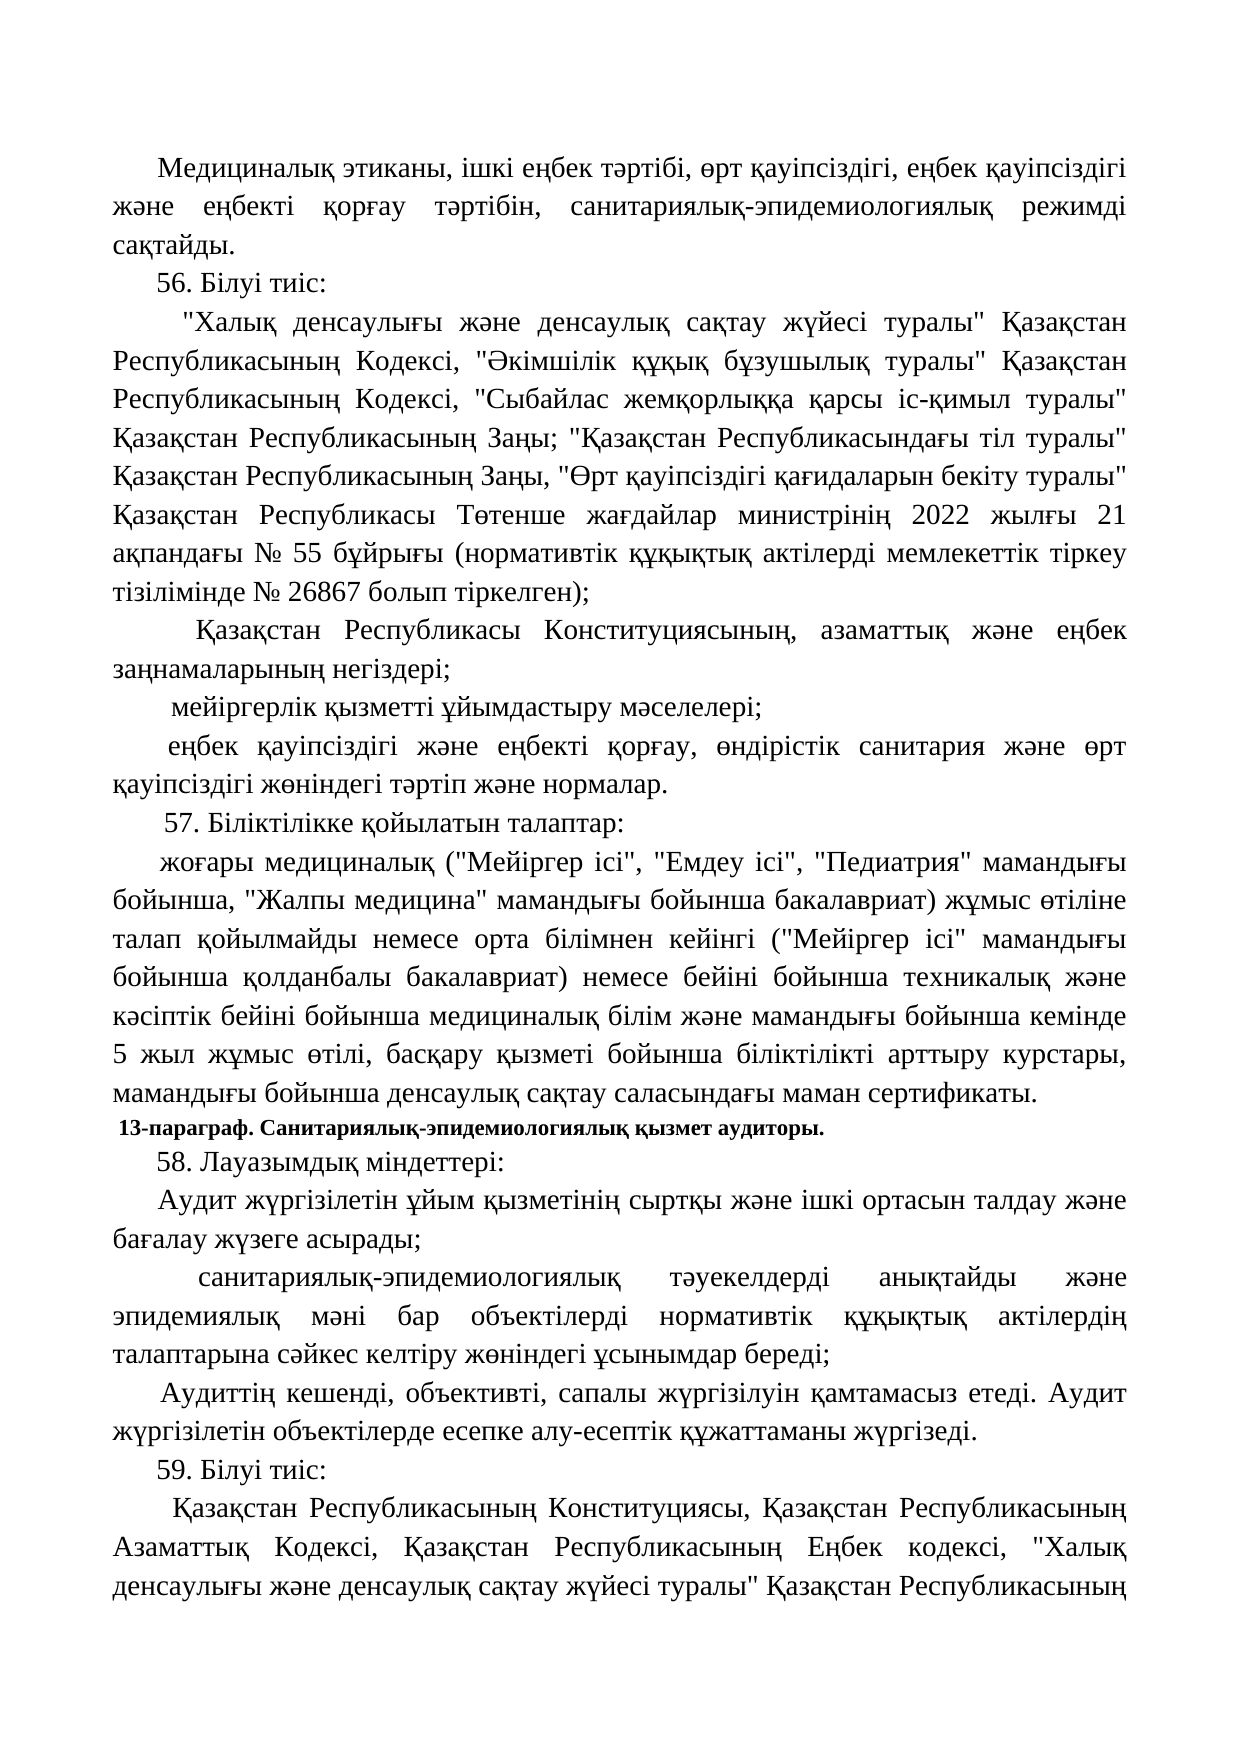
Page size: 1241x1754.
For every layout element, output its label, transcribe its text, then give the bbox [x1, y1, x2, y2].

text 57. Біліктілікке қойылатын талаптар: [112, 805, 1128, 839]
text "Халық денсаулығы және денсаулық сақтау жүйесі туралы" Қазақстан Республикасының Кодексі, "Әкімшілік құқық бұзушылық туралы" Қазақстан Республикасының Кодексі, "Сыбайлас жемқорлыққа қарсы іс-қимыл туралы" Қазақстан Республикасының Заңы; "Қазақстан Республикасындағы тіл туралы" Қазақстан Республикасының Заңы, "Өрт қауіпсіздігі қағидаларын бекіту туралы" Қазақстан Республикасы Төтенше жағдайлар министрінің 2022 жылғы 21 ақпандағы № 55 бұйрығы (нормативтік құқықтық актілерді мемлекеттік тіркеу тізілімінде № 26867 болып тіркелген); [112, 304, 1128, 607]
text 56. Білуі тиіс: [112, 266, 1128, 299]
text 58. Лауазымдық міндеттері: [112, 1144, 1128, 1177]
text 59. Білуі тиіс: [112, 1452, 1128, 1486]
text Қазақстан Республикасы Конституциясының, азаматтық және еңбек заңнамаларының негіздері; [112, 612, 1128, 684]
text еңбек қауіпсіздігі және еңбекті қорғау, өндірістік санитария және өрт қауіпсіздігі жөніндегі тәртіп және нормалар. [112, 728, 1128, 800]
text Аудиттің кешенді, объективті, сапалы жүргізілуін қамтамасыз етеді. Аудит жүргізілетін объектілерде есепке алу-есептік құжаттаманы жүргізеді. [112, 1375, 1128, 1447]
text жоғары медициналық ("Мейіргер ісі", "Емдеу ісі", "Педиатрия" мамандығы бойынша, "Жалпы медицина" мамандығы бойынша бакалавриат) жұмыс өтіліне талап қойылмайды немесе орта білімнен кейінгі ("Мейіргер ісі" мамандығы бойынша қолданбалы бакалавриат) немесе бейіні бойынша техникалық және кәсіптік бейіні бойынша медициналық білім және мамандығы бойынша кемінде 5 жыл жұмыс өтілі, басқару қызметі бойынша біліктілікті арттыру курстары, мамандығы бойынша денсаулық сақтау саласындағы маман сертификаты. [112, 844, 1128, 1108]
text мейіргерлік қызметті ұйымдастыру мәселелері; [112, 689, 1128, 723]
text санитариялық-эпидемиологиялық тәуекелдерді анықтайды және эпидемиялық мәні бар объектілерді нормативтік құқықтық актілердің талаптарына сәйкес келтіру жөніндегі ұсынымдар береді; [112, 1259, 1128, 1370]
text 13-параграф. Санитариялық-эпидемиологиялық қызмет аудиторы. [112, 1113, 1128, 1140]
text Аудит жүргізілетін ұйым қызметінің сыртқы және ішкі ортасын талдау және бағалау жүзеге асырады; [112, 1182, 1128, 1254]
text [112, 1491, 1128, 1601]
text Медициналық этиканы, ішкі еңбек тәртібі, өрт қауіпсіздігі, еңбек қауіпсіздігі және еңбекті қорғау тәртібін, санитариялық-эпидемиологиялық режимді сақтайды. [112, 150, 1128, 261]
